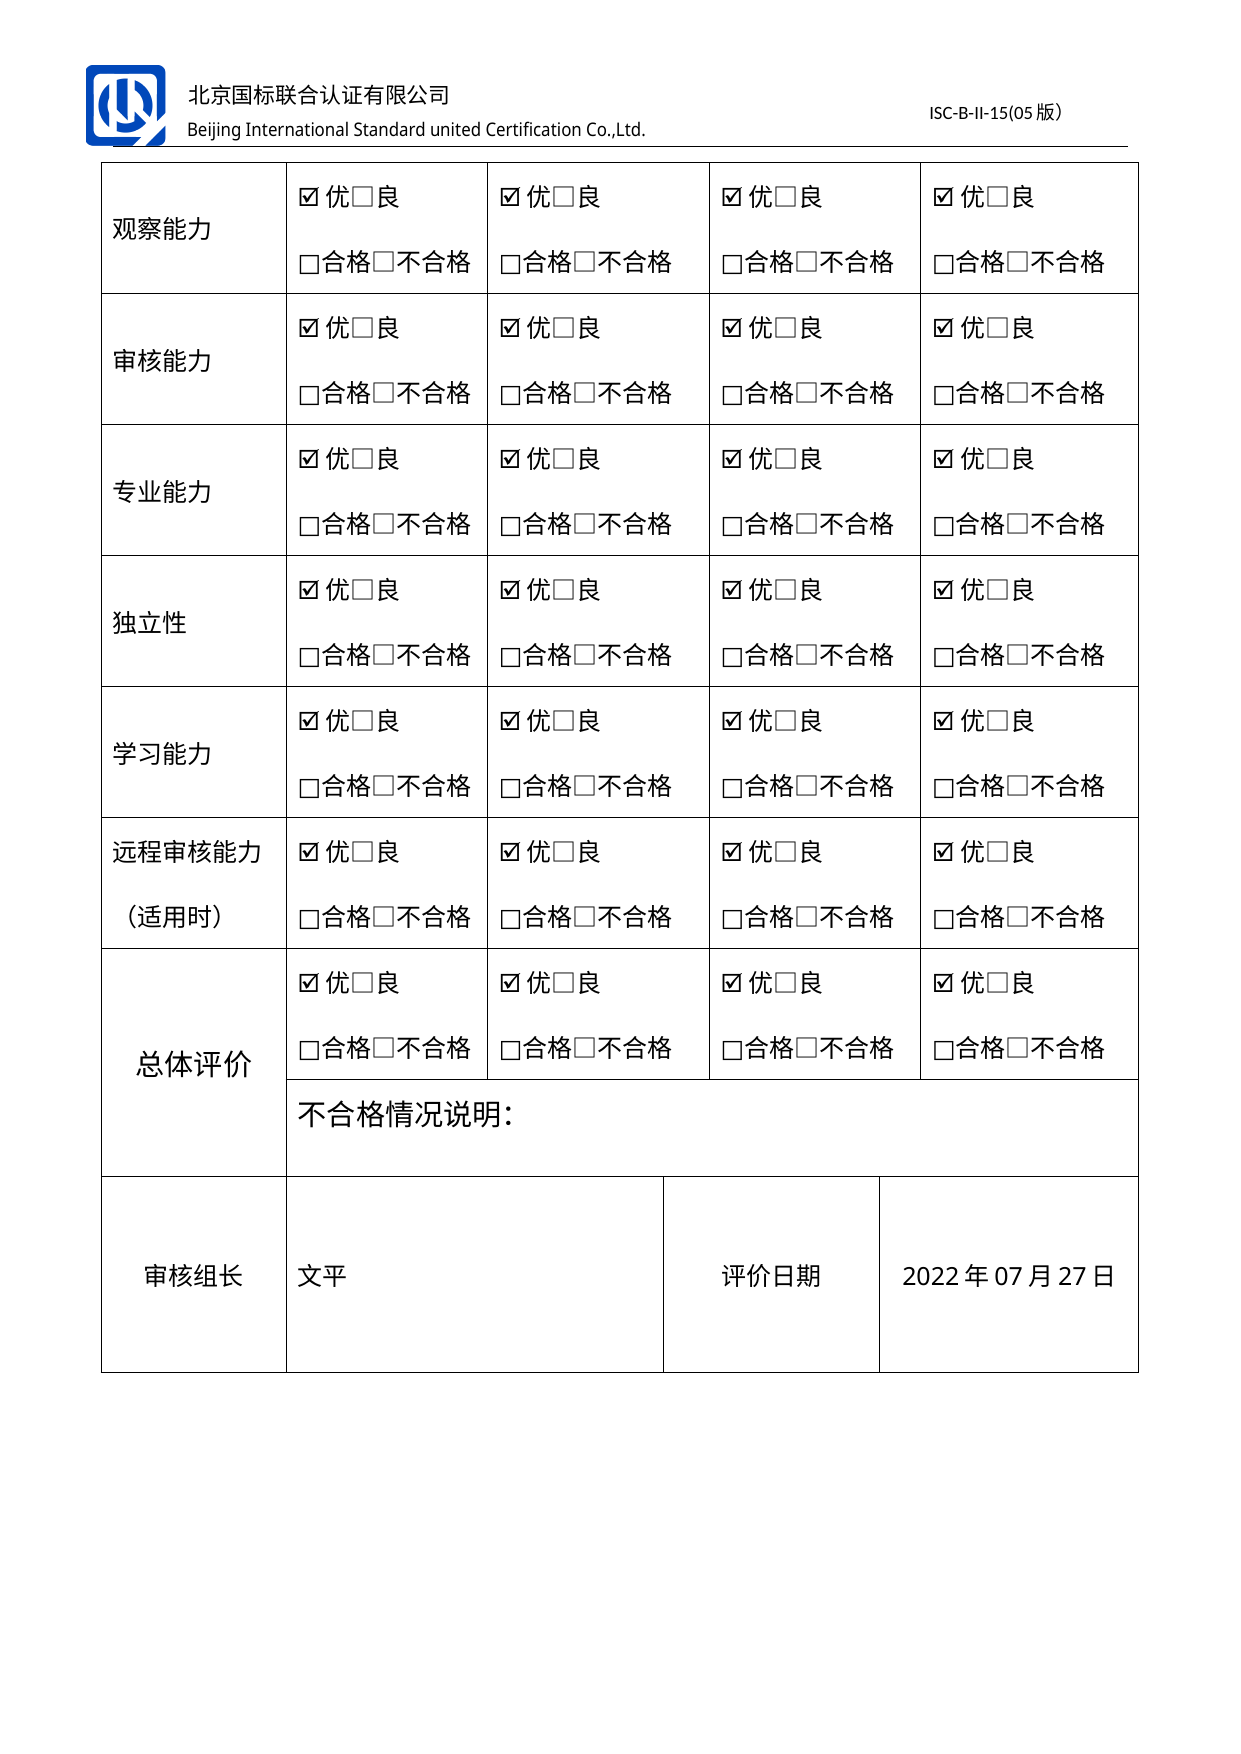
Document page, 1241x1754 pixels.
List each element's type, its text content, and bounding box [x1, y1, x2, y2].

table_cell 学习能力 [102, 687, 286, 817]
table_cell 优□良 □合格□不合格 [488, 163, 709, 293]
table_cell 优□良 □合格□不合格 [921, 556, 1138, 686]
table_cell 优□良 □合格□不合格 [287, 818, 487, 948]
table_cell 文平 [287, 1177, 663, 1372]
table_cell 优□良 □合格□不合格 [710, 818, 920, 948]
table_cell 不合格情况说明： [287, 1080, 1138, 1176]
picture [86, 65, 166, 146]
table_cell 优□良 □合格□不合格 [921, 425, 1138, 555]
table_cell 优□良 □合格□不合格 [287, 687, 487, 817]
table_cell 优□良 □合格□不合格 [921, 163, 1138, 293]
table_cell 远程审核能力 （适用时） [102, 818, 286, 948]
table_cell 优□良 □合格□不合格 [488, 687, 709, 817]
table_cell 优□良 □合格□不合格 [710, 425, 920, 555]
table_cell 优□良 □合格□不合格 [710, 556, 920, 686]
table_cell 优□良 □合格□不合格 [287, 163, 487, 293]
table_cell 观察能力 [102, 163, 286, 293]
table_cell 优□良 □合格□不合格 [921, 294, 1138, 424]
table_cell 优□良 □合格□不合格 [287, 556, 487, 686]
table_cell 优□良 □合格□不合格 [287, 425, 487, 555]
table_cell 优□良 □合格□不合格 [488, 425, 709, 555]
table_cell 优□良 □合格□不合格 [287, 949, 487, 1079]
table_cell 优□良 □合格□不合格 [287, 294, 487, 424]
table_cell 审核能力 [102, 294, 286, 424]
table_cell 审核组长 [102, 1177, 286, 1372]
table_cell 优□良 □合格□不合格 [710, 294, 920, 424]
table_cell 独立性 [102, 556, 286, 686]
table_cell 总体评价 [102, 949, 286, 1176]
table_cell 2022年07月27日 [880, 1177, 1138, 1372]
table_cell 优□良 □合格□不合格 [710, 687, 920, 817]
table_cell 优□良 □合格□不合格 [921, 818, 1138, 948]
table_cell 评价日期 [664, 1177, 879, 1372]
table_cell 优□良 □合格□不合格 [488, 556, 709, 686]
table_cell 优□良 □合格□不合格 [488, 949, 709, 1079]
table_cell 优□良 □合格□不合格 [921, 687, 1138, 817]
table_cell 专业能力 [102, 425, 286, 555]
table_cell 优□良 □合格□不合格 [710, 949, 920, 1079]
table_cell 优□良 □合格□不合格 [488, 818, 709, 948]
table_cell 优□良 □合格□不合格 [710, 163, 920, 293]
table_cell 优□良 □合格□不合格 [488, 294, 709, 424]
table_cell 优□良 □合格□不合格 [921, 949, 1138, 1079]
